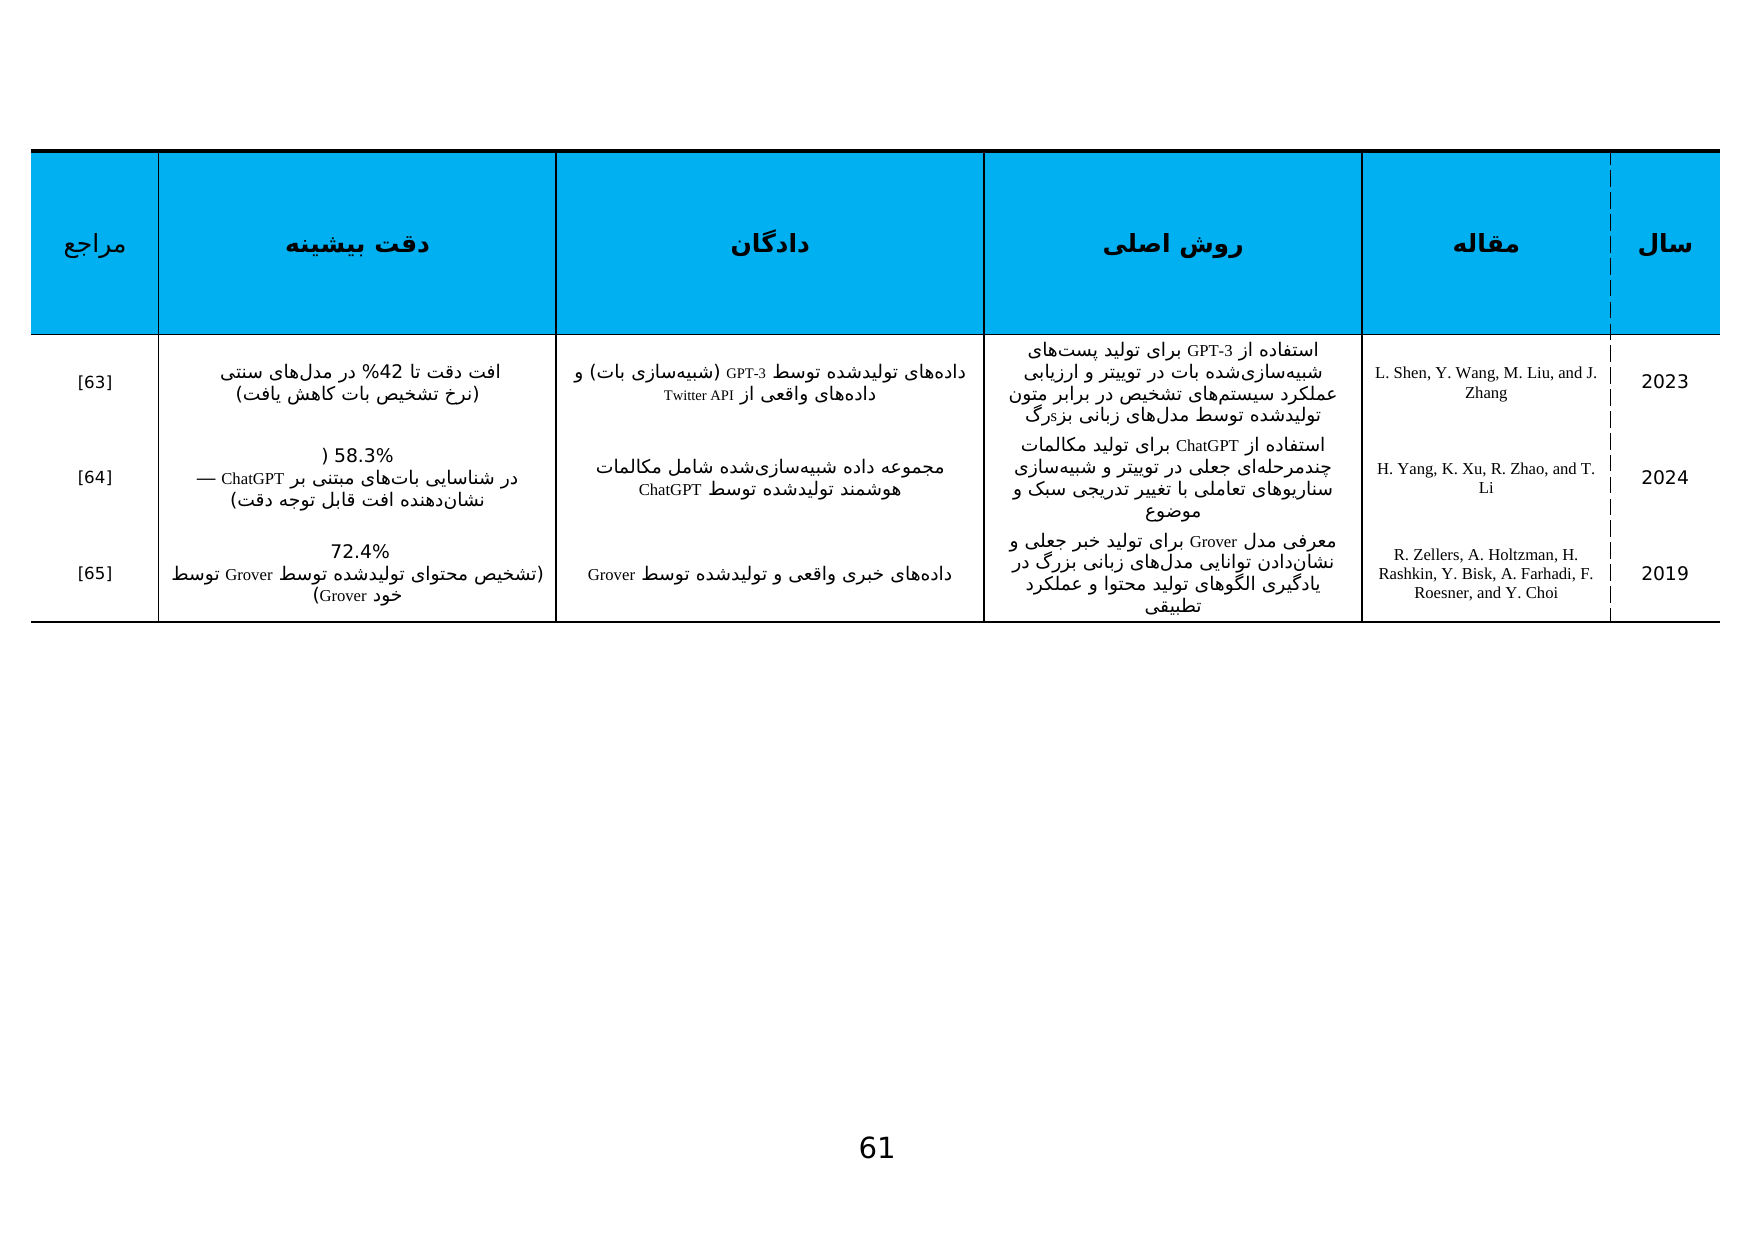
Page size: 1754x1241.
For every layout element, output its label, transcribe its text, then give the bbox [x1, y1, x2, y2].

table_header دادگان [557, 153, 983, 334]
table_header سال [1611, 153, 1720, 334]
table_cell 72.4% (تشخیص محتوای تولیدشده توسط Grover توسط خود Grover) [159, 526, 555, 621]
table_cell افت دقت تا 42% در مدل‌های سنتی (نرخ تشخیص بات کاهش یافت) [159, 335, 555, 430]
table_header روش اصلی [985, 153, 1361, 334]
table_cell استفاده از GPT-3 برای تولید پست‌های شبیه‌سازی‌شده بات در توییتر و ارزیابی عملکرد سیستم‌های تشخیص در برابر متون تولیدشده توسط مدل‌های زبانی بزsرگ [985, 335, 1361, 430]
table_cell داده‌های خبری واقعی و تولیدشده توسط Grover [557, 526, 983, 621]
table_cell [65] [31, 526, 158, 621]
table_cell [64] [31, 430, 158, 526]
table_cell [63] [31, 335, 158, 430]
table_cell 2019 [1611, 526, 1720, 621]
table_cell H. Yang, K. Xu, R. Zhao, and T. Li [1363, 430, 1611, 526]
table_cell استفاده از ChatGPT برای تولید مکالمات چندمرحله‌ای جعلی در توییتر و شبیه‌سازی سناریوهای تعاملی با تغییر تدریجی سبک و موضوع [985, 430, 1361, 526]
table_cell داده‌های تولیدشده توسط GPT-3 (شبیه‌سازی بات) و داده‌های واقعی از Twitter API [557, 335, 983, 430]
table_header مقاله [1363, 153, 1611, 334]
table_cell 2024 [1611, 430, 1720, 526]
table_cell 58.3% ( در شناسایی بات‌های مبتنی بر ChatGPT — نشان‌دهنده افت قابل توجه دقت) [159, 430, 555, 526]
table_cell L. Shen, Y. Wang, M. Liu, and J. Zhang [1363, 335, 1611, 430]
table_cell R. Zellers, A. Holtzman, H. Rashkin, Y. Bisk, A. Farhadi, F. Roesner, and Y. Choi [1363, 526, 1611, 621]
table_cell 2023 [1611, 335, 1720, 430]
table_cell مجموعه داده شبیه‌سازی‌شده شامل مکالمات هوشمند تولیدشده توسط ChatGPT [557, 430, 983, 526]
table_header دقت بیشینه [159, 153, 555, 334]
table_header مراجع [31, 153, 158, 334]
table_cell معرفی مدل Grover برای تولید خبر جعلی و نشان‌دادن توانایی مدل‌های زبانی بزرگ در یادگیری الگوهای تولید محتوا و عملکرد تطبیقی [985, 526, 1361, 621]
